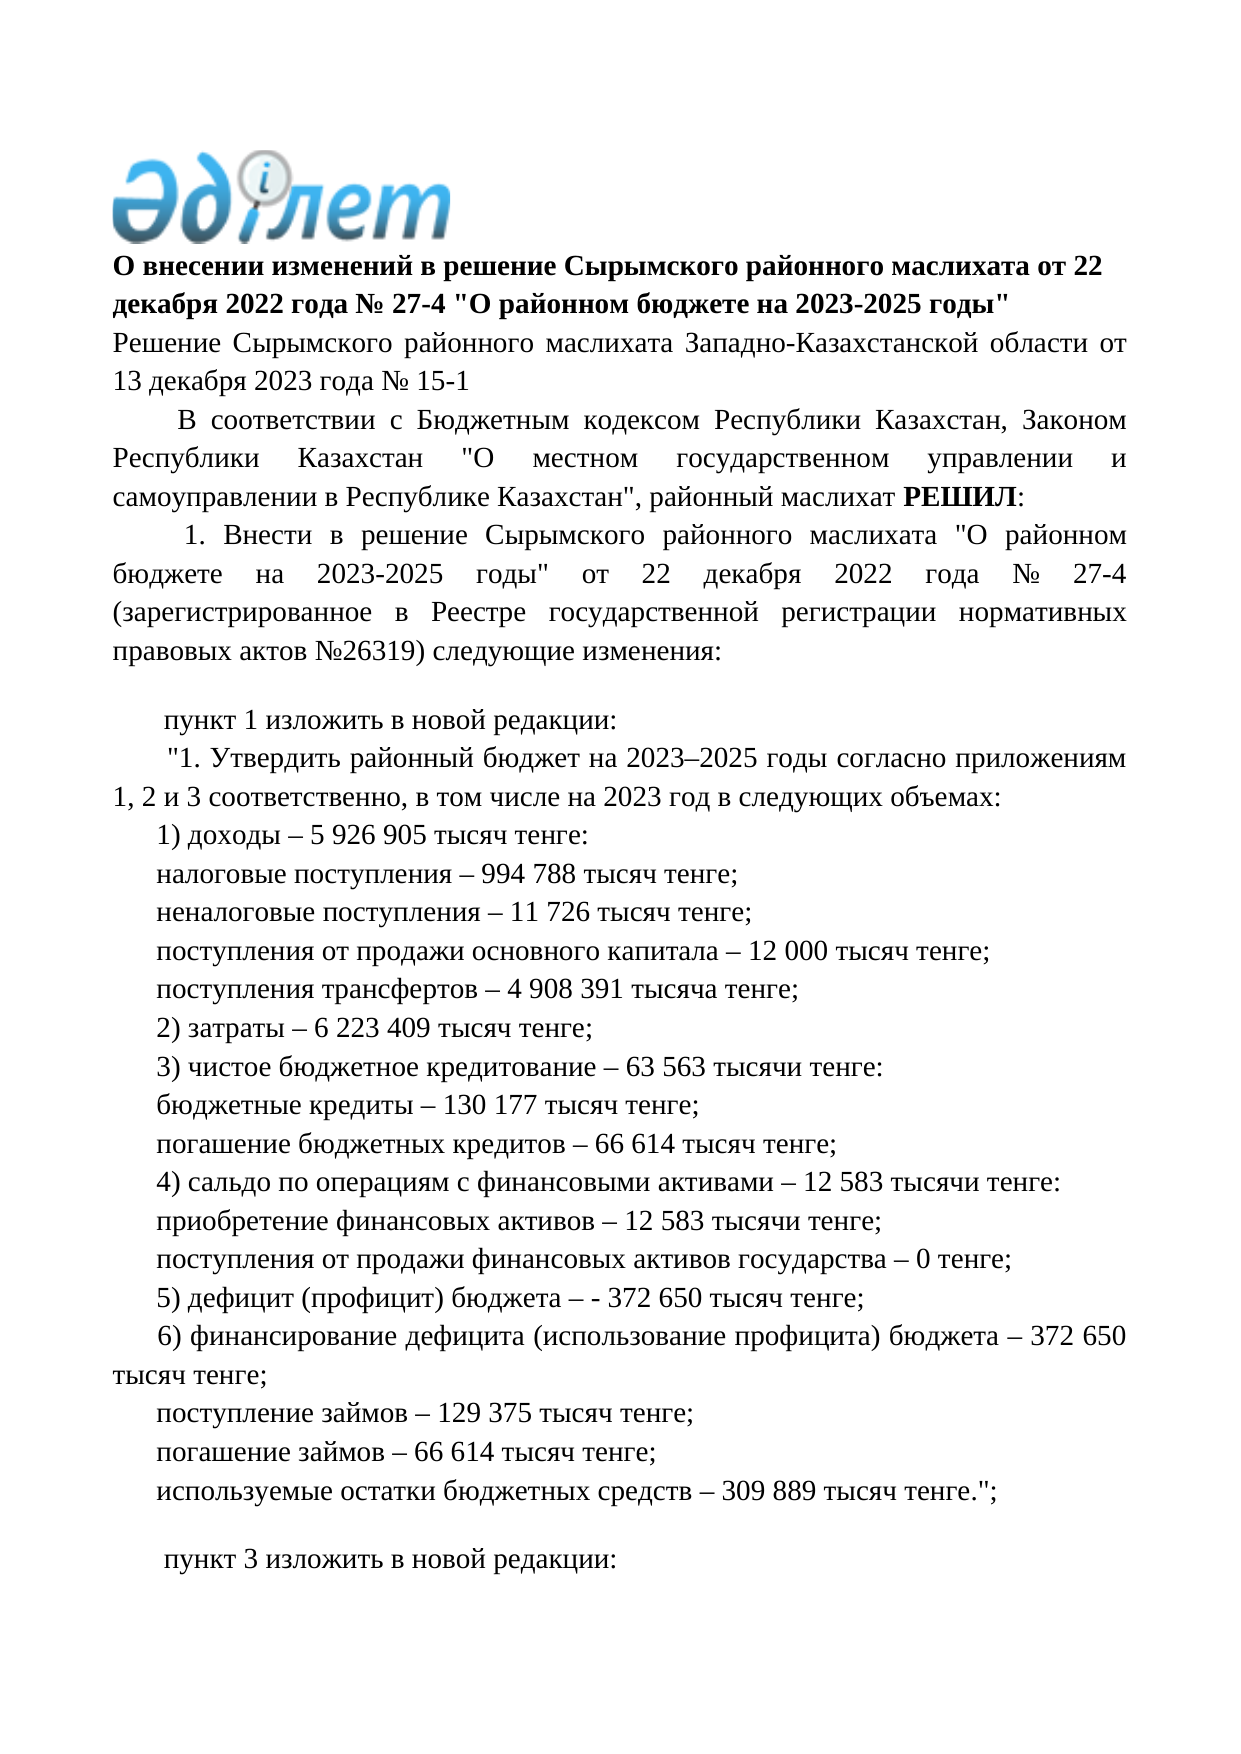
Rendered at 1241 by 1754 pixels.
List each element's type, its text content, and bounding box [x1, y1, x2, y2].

text поступления от продажи финансовых активов государства – 0 тенге; [112, 1241, 1128, 1275]
text 4) сальдо по операциям с финансовыми активами – 12 583 тысячи тенге: [112, 1164, 1128, 1198]
text 6) финансирование дефицита (использование профицита) бюджета – 372 650 тысяч тенге; [112, 1318, 1128, 1391]
text пункт 3 изложить в новой редакции: [112, 1541, 1128, 1575]
text пункт 1 изложить в новой редакции: [112, 702, 1128, 735]
text В соответствии с Бюджетным кодексом Республики Казахстан, Законом Республики Казахстан "О местном государственном управлении и самоуправлении в Республике Казахстан", районный маслихат РЕШИЛ: [112, 402, 1128, 512]
picture [112, 150, 451, 244]
text погашение бюджетных кредитов – 66 614 тысяч тенге; [112, 1126, 1128, 1159]
text 1) доходы – 5 926 905 тысяч тенге: [112, 817, 1128, 851]
text бюджетные кредиты – 130 177 тысяч тенге; [112, 1087, 1128, 1121]
text используемые остатки бюджетных средств – 309 889 тысяч тенге."; [112, 1473, 1128, 1506]
text погашение займов – 66 614 тысяч тенге; [112, 1434, 1128, 1468]
text 3) чистое бюджетное кредитование – 63 563 тысячи тенге: [112, 1049, 1128, 1082]
text неналоговые поступления – 11 726 тысяч тенге; [112, 894, 1128, 928]
text поступление займов – 129 375 тысяч тенге; [112, 1396, 1128, 1429]
text 1. Внести в решение Сырымского районного маслихата "О районном бюджете на 2023-2025 годы" от 22 декабря 2022 года № 27-4 (зарегистрированное в Реестре государственной регистрации нормативных правовых актов №26319) следующие изменения: [112, 517, 1128, 667]
text поступления от продажи основного капитала – 12 000 тысяч тенге; [112, 933, 1128, 967]
text приобретение финансовых активов – 12 583 тысячи тенге; [112, 1203, 1128, 1236]
text Решение Сырымского районного маслихата Западно-Казахстанской области от 13 декабря 2023 года № 15-1 [112, 325, 1128, 397]
text 5) дефицит (профицит) бюджета – - 372 650 тысяч тенге; [112, 1280, 1128, 1313]
text поступления трансфертов – 4 908 391 тысяча тенге; [112, 972, 1128, 1005]
text "1. Утвердить районный бюджет на 2023–2025 годы согласно приложениям 1, 2 и 3 соответственно, в том числе на 2023 год в следующих объемах: [112, 740, 1128, 812]
text налоговые поступления – 994 788 тысяч тенге; [112, 856, 1128, 889]
text 2) затраты – 6 223 409 тысяч тенге; [112, 1010, 1128, 1044]
text О внесении изменений в решение Сырымского районного маслихата от 22 декабря 2022 года № 27-4 "О районном бюджете на 2023-2025 годы" [112, 248, 1128, 320]
